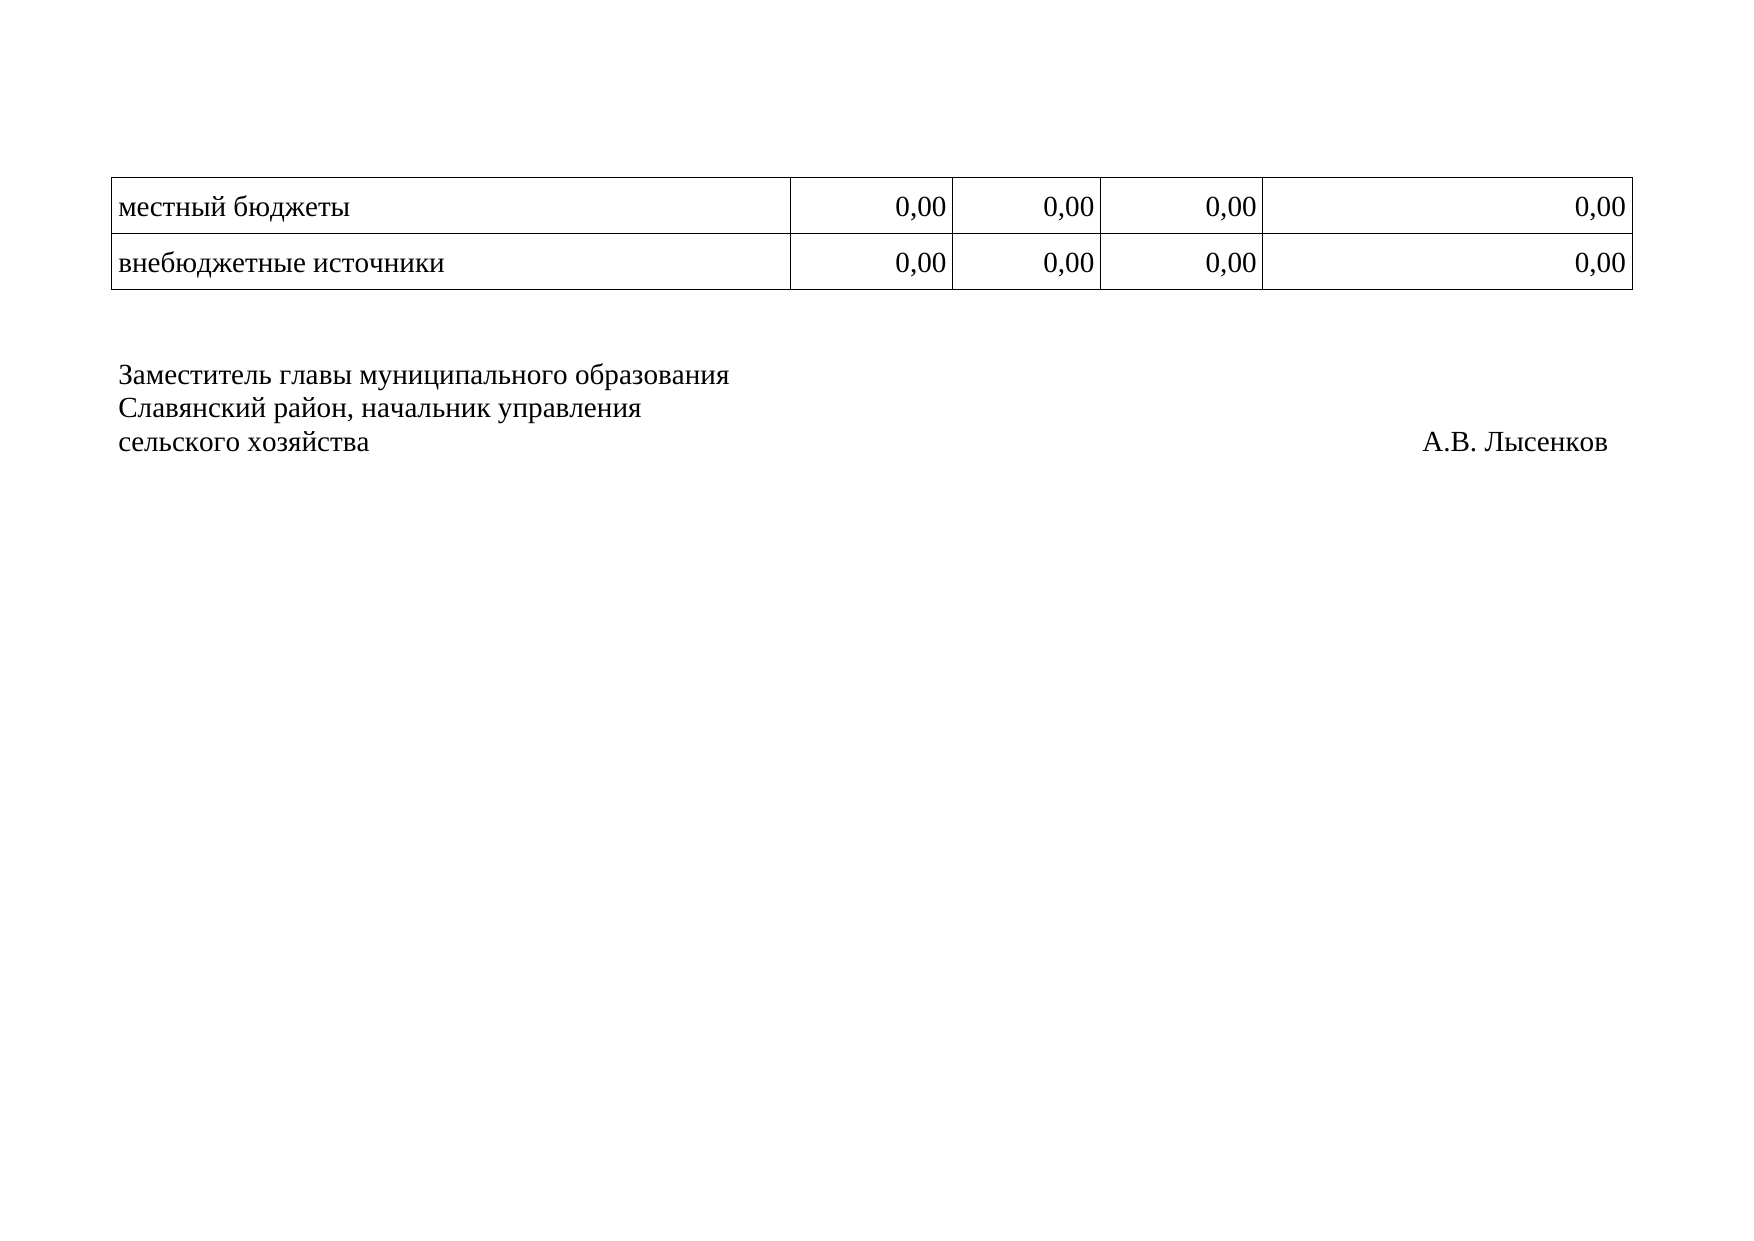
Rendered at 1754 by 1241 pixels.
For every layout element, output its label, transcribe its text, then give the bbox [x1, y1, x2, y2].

table_cell 0,00 [953, 234, 1100, 289]
table_cell 0,00 [1101, 178, 1262, 233]
table_cell 0,00 [1263, 178, 1632, 233]
text Заместитель главы муниципального образования [118, 357, 1632, 391]
text сельского хозяйства А.В. Лысенков [118, 424, 1632, 458]
table_cell 0,00 [791, 178, 952, 233]
table_cell 0,00 [791, 234, 952, 289]
table_cell 0,00 [1101, 234, 1262, 289]
table_cell внебюджетные источники [112, 234, 790, 289]
table_cell 0,00 [1263, 234, 1632, 289]
table_cell местный бюджеты [112, 178, 790, 233]
table_cell 0,00 [953, 178, 1100, 233]
text Славянский район, начальник управления [118, 391, 1632, 424]
